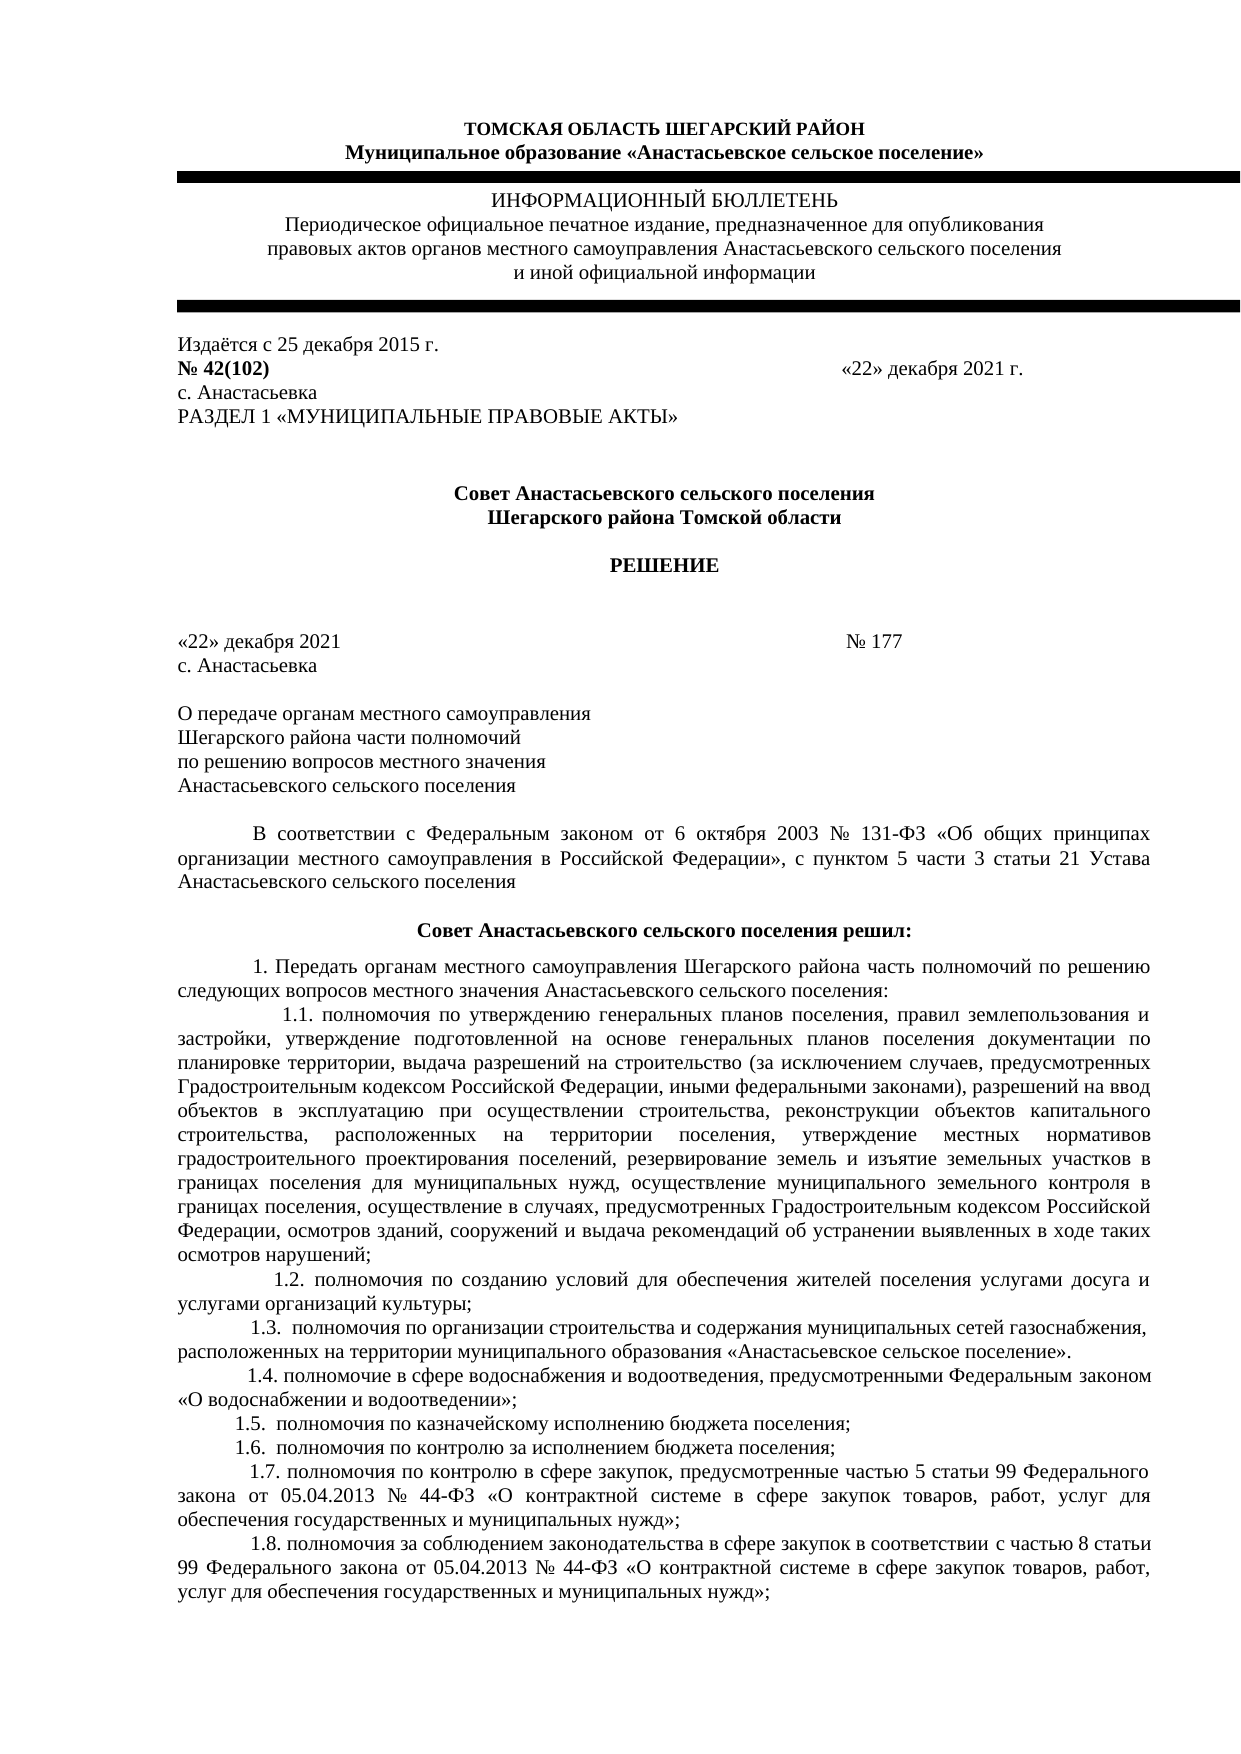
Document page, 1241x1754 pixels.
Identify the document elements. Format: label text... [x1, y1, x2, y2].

text № 42(102) «22» декабря 2021 г. [177, 356, 1152, 380]
text Шегарского района Томской области [177, 504, 1152, 529]
text с. Анастасьевка [177, 380, 1152, 404]
text Издаётся с 25 декабря 2015 г. [177, 332, 1152, 356]
text 1.2. полномочия по созданию условий для обеспечения жителей поселения услугами досуга и услугами организаций культуры; [177, 1266, 1152, 1314]
text 1. Передать органам местного самоуправления Шегарского района часть полномочий по решению следующих вопросов местного значения Анастасьевского сельского поселения: [177, 954, 1152, 1002]
text 1.5. полномочия по казначейскому исполнению бюджета поселения; [177, 1411, 1152, 1435]
text О передаче органам местного самоуправления [177, 701, 1152, 725]
text ИНФОРМАЦИОННЫЙ БЮЛЛЕТЕНЬ [177, 188, 1152, 212]
text по решению вопросов местного значения [177, 749, 1152, 773]
text ТОМСКАЯ ОБЛАСТЬ ШЕГАРСКИЙ РАЙОН [177, 118, 1152, 140]
text РАЗДЕЛ 1 «МУНИЦИПАЛЬНЫЕ ПРАВОВЫЕ АКТЫ» [177, 404, 1152, 428]
text Муниципальное образование «Анастасьевское сельское поселение» [177, 140, 1152, 164]
text 1.1. полномочия по утверждению генеральных планов поселения, правил землепользования и застройки, утверждение подготовленной на основе генеральных планов поселения документации по планировке территории, выдача разрешений на строительство (за исключением случаев, предусмотренных Градостроительным кодексом Российской Федерации, иными федеральными законами), разрешений на ввод объектов в эксплуатацию при осуществлении строительства, реконструкции объектов капитального строительства, расположенных на территории поселения, утверждение местных нормативов градостроительного проектирования поселений, резервирование земель и изъятие земельных участков в границах поселения для муниципальных нужд, осуществление муниципального земельного контроля в границах поселения, осуществление в случаях, предусмотренных Градостроительным кодексом Российской Федерации, осмотров зданий, сооружений и выдача рекомендаций об устранении выявленных в ходе таких осмотров нарушений; [177, 1002, 1152, 1266]
text «22» декабря 2021 № 177 [177, 629, 1152, 653]
text 1.3. полномочия по организации строительства и содержания муниципальных сетей газоснабжения, расположенных на территории муниципального образования «Анастасьевское сельское поселение». [177, 1314, 1152, 1363]
text 1.7. полномочия по контролю в сфере закупок, предусмотренные частью 5 статьи 99 Федерального закона от 05.04.2013 № 44-ФЗ «О контрактной системе в сфере закупок товаров, работ, услуг для обеспечения государственных и муниципальных нужд»; [177, 1459, 1152, 1531]
text Анастасьевского сельского поселения [177, 773, 1152, 797]
text 1.8. полномочия за соблюдением законодательства в сфере закупок в соответствии с частью 8 статьи 99 Федерального закона от 05.04.2013 № 44-ФЗ «О контрактной системе в сфере закупок товаров, работ, услуг для обеспечения государственных и муниципальных нужд»; [177, 1531, 1152, 1603]
text 1.4. полномочие в сфере водоснабжения и водоотведения, предусмотренными Федеральным законом «О водоснабжении и водоотведении»; [177, 1363, 1152, 1411]
text РЕШЕНИЕ [177, 553, 1152, 577]
text В соответствии с Федеральным законом от 6 октября 2003 № 131-ФЗ «Об общих принципах организации местного самоуправления в Российской Федерации», с пунктом 5 части 3 статьи 21 Устава Анастасьевского сельского поселения [177, 821, 1152, 893]
text правовых актов органов местного самоуправления Анастасьевского сельского поселения [177, 236, 1152, 260]
text Шегарского района части полномочий [177, 725, 1152, 749]
text с. Анастасьевка [177, 653, 1152, 677]
text Совет Анастасьевского сельского поселения решил: [177, 918, 1152, 942]
text и иной официальной информации [177, 260, 1152, 284]
text Периодическое официальное печатное издание, предназначенное для опубликования [177, 212, 1152, 236]
text Совет Анастасьевского сельского поселения [177, 481, 1152, 504]
text 1.6. полномочия по контролю за исполнением бюджета поселения; [177, 1435, 1152, 1459]
